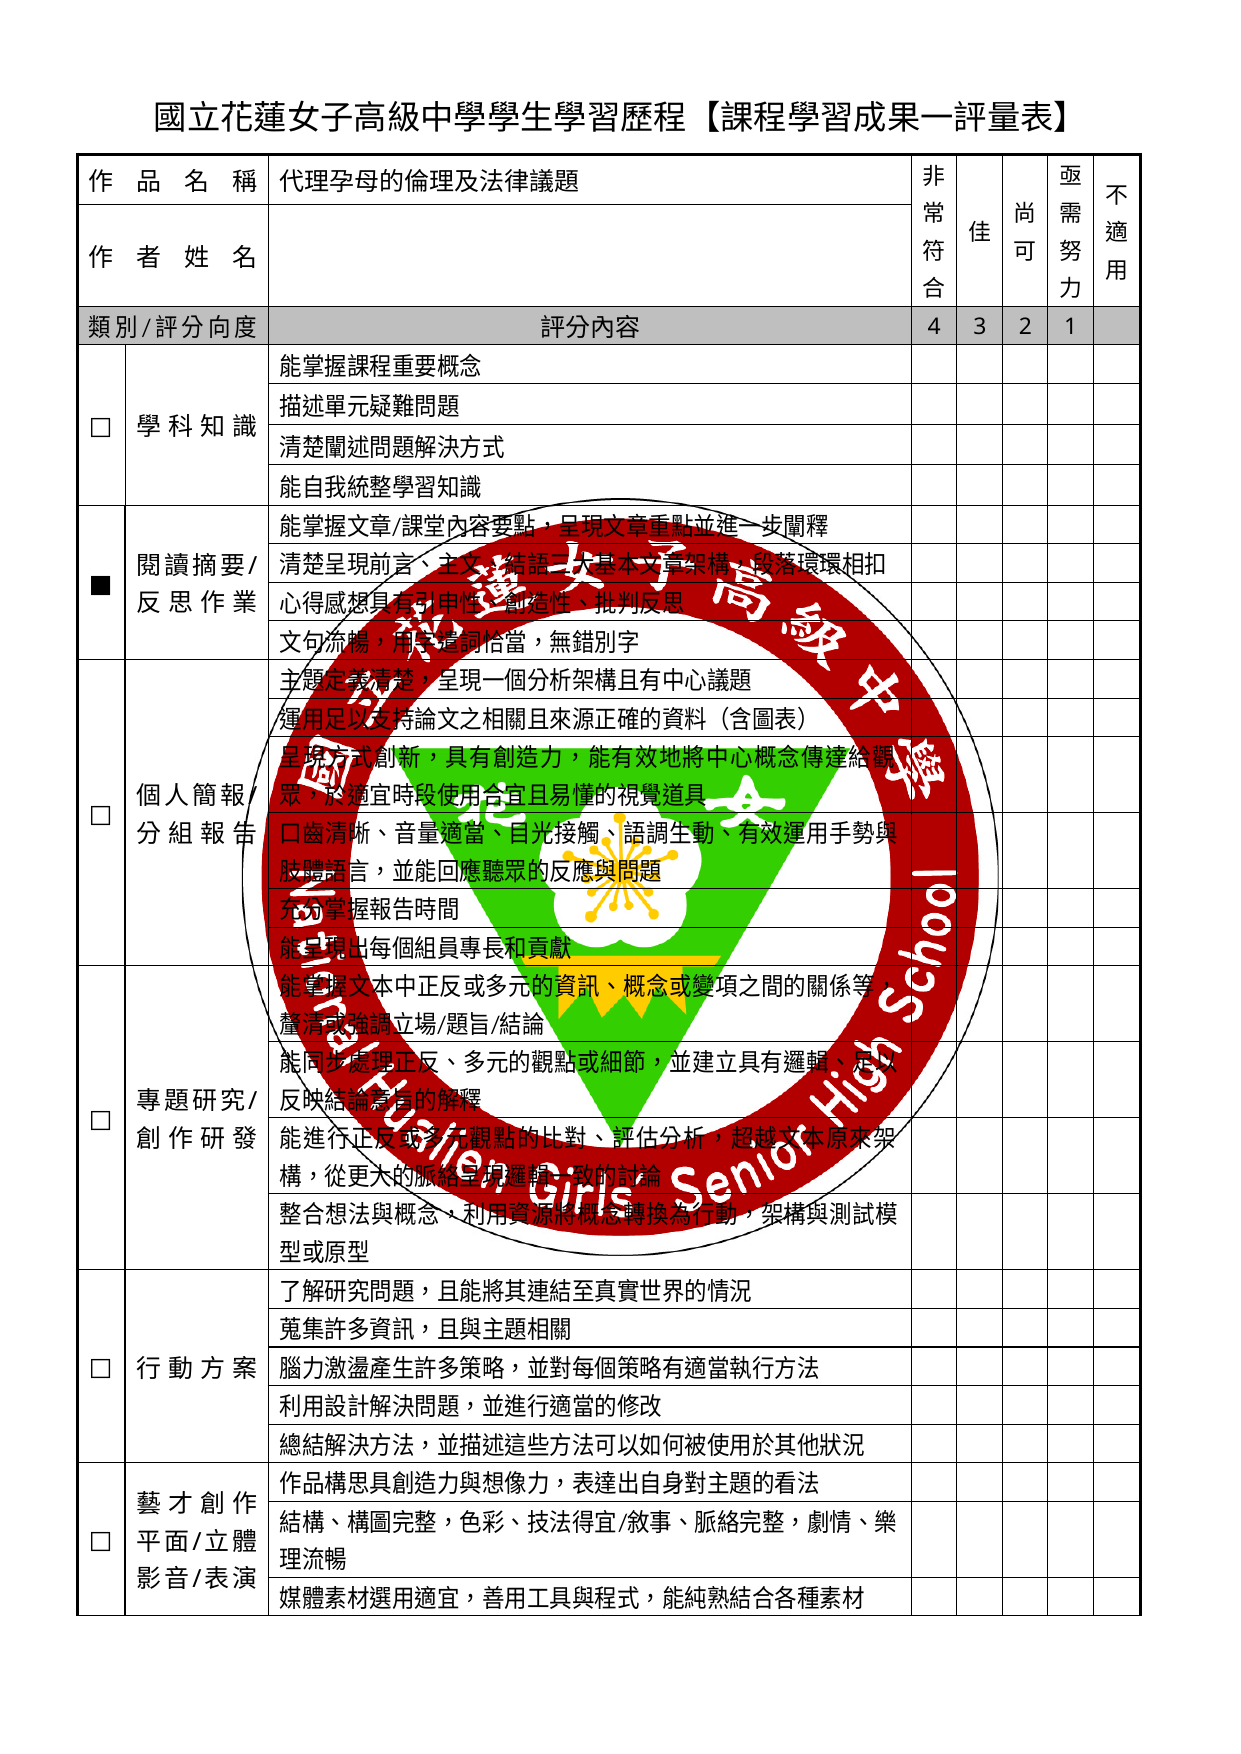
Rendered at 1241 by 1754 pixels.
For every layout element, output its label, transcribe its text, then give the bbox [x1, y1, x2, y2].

table_cell [1094, 1425, 1139, 1462]
table_cell [957, 345, 1002, 383]
table_cell [912, 1502, 956, 1577]
table_header 亟需 努力 [1048, 156, 1093, 306]
table_cell □ [79, 660, 124, 965]
table_cell [1003, 1348, 1047, 1385]
table_cell [1003, 1502, 1047, 1577]
table_header 作品名稱 [79, 156, 268, 204]
table_cell [1094, 1386, 1139, 1423]
table_cell [912, 621, 956, 659]
table_cell [912, 1578, 956, 1615]
table_cell [1048, 1386, 1093, 1423]
table_cell [1003, 1194, 1047, 1269]
table_cell [1048, 506, 1093, 543]
table_cell [1003, 345, 1047, 383]
table_cell 總結解決方法，並描述這些方法可以如何被使用於其他狀況 [269, 1425, 911, 1462]
table_cell ■ [79, 506, 124, 659]
table_cell 4 [912, 307, 956, 344]
table_cell [957, 1463, 1002, 1501]
table_header 不適用 [1094, 156, 1139, 306]
table_cell [1048, 813, 1093, 888]
table_cell [1003, 583, 1047, 620]
table_cell [957, 1309, 1002, 1346]
table_cell [1094, 813, 1139, 888]
table_header 尚可 [1003, 156, 1047, 306]
table_cell [1048, 621, 1093, 659]
table_cell [912, 813, 956, 888]
table_cell 類別/評分向度 [79, 307, 268, 344]
table_cell [1094, 345, 1139, 383]
table_cell [1048, 1463, 1093, 1501]
table_cell [912, 737, 956, 812]
table_cell 充分掌握報告時間 [269, 889, 911, 927]
table_cell [1048, 1502, 1093, 1577]
table_cell [1048, 928, 1093, 965]
table_cell [1094, 1463, 1139, 1501]
table_cell [1094, 1578, 1139, 1615]
table_cell □ [79, 345, 125, 505]
table_cell 2 [1003, 307, 1047, 344]
table_cell [1048, 660, 1093, 697]
table_cell [1048, 1270, 1093, 1308]
table_cell [912, 966, 956, 1041]
table_cell [912, 583, 956, 620]
table_cell 利用設計解決問題，並進行適當的修改 [269, 1386, 911, 1423]
table_cell [1003, 699, 1047, 736]
table_cell [912, 1270, 956, 1308]
table_cell [1003, 1386, 1047, 1423]
table_cell [912, 384, 956, 423]
table_cell [1003, 425, 1047, 464]
table_cell 能呈現出每個組員專長和貢獻 [269, 928, 911, 965]
table_cell [957, 384, 1002, 423]
table_cell [1094, 583, 1139, 620]
table_cell [957, 928, 1002, 965]
table_cell [1048, 1425, 1093, 1462]
table_cell [1048, 425, 1093, 464]
table_cell [1094, 384, 1139, 423]
table_cell [912, 1463, 956, 1501]
table_cell [912, 1386, 956, 1423]
table_cell [957, 813, 1002, 888]
table_cell [1003, 813, 1047, 888]
table_cell [912, 1348, 956, 1385]
table_cell [1094, 425, 1139, 464]
table_cell 蒐集許多資訊，且與主題相關 [269, 1309, 911, 1346]
table_cell [1048, 465, 1093, 505]
table_cell 運用足以支持論文之相關且來源正確的資料（含圖表） [269, 699, 911, 736]
table_cell [1003, 889, 1047, 927]
table_cell [1094, 465, 1139, 505]
table_cell [1048, 345, 1093, 383]
table_cell 能自我統整學習知識 [269, 465, 911, 505]
table_cell [912, 1118, 956, 1193]
table_cell [957, 1502, 1002, 1577]
table_cell [912, 660, 956, 697]
table_cell □ [79, 1270, 124, 1462]
table_cell 1 [1048, 307, 1093, 344]
table_cell □ [79, 966, 124, 1269]
table_cell [1094, 544, 1139, 582]
table_cell [1094, 737, 1139, 812]
table_cell □ [79, 1463, 124, 1615]
table_cell [957, 1348, 1002, 1385]
table_cell 結構、構圖完整，色彩、技法得宜/敘事、脈絡完整，劇情、樂理流暢 [269, 1502, 911, 1577]
table_cell [1048, 583, 1093, 620]
table_cell [1048, 889, 1093, 927]
table_cell 行動方案 [126, 1270, 268, 1462]
table_cell [1003, 544, 1047, 582]
table_cell [1003, 1578, 1047, 1615]
table_cell [1094, 699, 1139, 736]
table_cell [1094, 1309, 1139, 1346]
table_cell [1094, 307, 1139, 344]
table_cell [1094, 660, 1139, 697]
table_cell [957, 660, 1002, 697]
table_cell [1048, 737, 1093, 812]
table_cell 描述單元疑難問題 [269, 384, 911, 423]
table_cell [957, 889, 1002, 927]
table_cell [1094, 889, 1139, 927]
table_cell [912, 506, 956, 543]
table_cell 呈現方式創新，具有創造力，能有效地將中心概念傳達給觀眾，於適宜時段使用合宜且易懂的視覺道具 [269, 737, 911, 812]
table_cell [1003, 465, 1047, 505]
table_cell [912, 1194, 956, 1269]
table_cell 腦力激盪產生許多策略，並對每個策略有適當執行方法 [269, 1348, 911, 1385]
table_cell 個人簡報/ 分組報告 [126, 660, 268, 965]
table_cell [1003, 1270, 1047, 1308]
table_cell 清楚闡述問題解決方式 [269, 425, 911, 464]
table_cell 了解研究問題，且能將其連結至真實世界的情況 [269, 1270, 911, 1308]
table_cell [1003, 660, 1047, 697]
table_cell [1048, 1194, 1093, 1269]
table_cell [957, 1118, 1002, 1193]
table_cell [1048, 1042, 1093, 1117]
table_header 非常符合 [912, 156, 956, 306]
table_cell [1094, 506, 1139, 543]
table_cell 3 [957, 307, 1002, 344]
table_cell [1048, 1348, 1093, 1385]
table_header 代理孕母的倫理及法律議題 [269, 156, 911, 204]
table_cell [912, 425, 956, 464]
table_cell 作者姓名 [79, 205, 268, 306]
table_cell 心得感想具有引申性、創造性、批判反思 [269, 583, 911, 620]
table_cell [1003, 506, 1047, 543]
table_cell 媒體素材選用適宜，善用工具與程式，能純熟結合各種素材 [269, 1578, 911, 1615]
table_cell 藝才創作 平面/立體 影音/表演 [126, 1463, 268, 1615]
table_cell [1094, 966, 1139, 1041]
table_cell [957, 966, 1002, 1041]
table_cell [957, 465, 1002, 505]
table_cell [957, 1425, 1002, 1462]
table_cell [269, 205, 911, 306]
table_cell [957, 506, 1002, 543]
table_cell [1048, 1578, 1093, 1615]
table_cell [1003, 1309, 1047, 1346]
table_cell [957, 1270, 1002, 1308]
table_cell [957, 699, 1002, 736]
table_cell 文句流暢，用字遣詞恰當，無錯別字 [269, 621, 911, 659]
table_cell [957, 621, 1002, 659]
table_cell [1003, 1425, 1047, 1462]
table_cell [1094, 928, 1139, 965]
table_cell [1048, 699, 1093, 736]
table_cell [957, 1194, 1002, 1269]
table_cell [1003, 928, 1047, 965]
table_cell [1094, 1502, 1139, 1577]
table_cell 能掌握文本中正反或多元的資訊、概念或變項之間的關係等，釐清或強調立場/題旨/結論 [269, 966, 911, 1041]
table_cell 清楚呈現前言、主文、結語三大基本文章架構，段落環環相扣 [269, 544, 911, 582]
table_header 佳 [957, 156, 1002, 306]
table_cell [912, 465, 956, 505]
table_cell [1094, 1348, 1139, 1385]
table_cell [1094, 1042, 1139, 1117]
table_cell [912, 928, 956, 965]
table_cell [912, 1425, 956, 1462]
table_cell [957, 544, 1002, 582]
table_cell 能同步處理正反、多元的觀點或細節，並建立具有邏輯、足以反映結論意旨的解釋 [269, 1042, 911, 1117]
table_cell [957, 583, 1002, 620]
table_cell 口齒清晰、音量適當、目光接觸、語調生動、有效運用手勢與肢體語言，並能回應聽眾的反應與問題 [269, 813, 911, 888]
table_cell 能掌握文章/課堂內容要點，呈現文章重點並進一步闡釋 [269, 506, 911, 543]
table_cell 整合想法與概念，利用資源將概念轉換為行動，架構與測試模型或原型 [269, 1194, 911, 1269]
table_cell [957, 1386, 1002, 1423]
table_cell [957, 425, 1002, 464]
table_cell [957, 737, 1002, 812]
table_cell 作品構思具創造力與想像力，表達出自身對主題的看法 [269, 1463, 911, 1501]
table_cell [1048, 384, 1093, 423]
table_cell 能掌握課程重要概念 [269, 345, 911, 383]
table_cell [1048, 1309, 1093, 1346]
table_cell [1003, 966, 1047, 1041]
table_cell [912, 544, 956, 582]
table_cell [1094, 621, 1139, 659]
text 國立花蓮女子高級中學學生學習歷程【課程學習成果一評量表】 [89, 78, 1152, 153]
table_cell [912, 345, 956, 383]
table_cell 閱讀摘要/ 反思作業 [126, 506, 268, 659]
table_cell [1048, 544, 1093, 582]
table_cell 學科知識 [126, 345, 268, 505]
table_cell [1003, 1118, 1047, 1193]
table_cell 評分內容 [269, 307, 911, 344]
table_cell [1048, 1118, 1093, 1193]
table_cell [912, 699, 956, 736]
table_cell [1048, 966, 1093, 1041]
table_cell [1094, 1270, 1139, 1308]
table_cell [1003, 621, 1047, 659]
table_cell [1094, 1194, 1139, 1269]
table_cell [1003, 737, 1047, 812]
table_cell 專題研究/ 創作研發 [126, 966, 268, 1269]
table_cell [957, 1042, 1002, 1117]
table_cell [912, 889, 956, 927]
table_cell [1003, 384, 1047, 423]
table_cell 能進行正反或多元觀點的比對、評估分析，超越文本原來架構，從更大的脈絡呈現邏輯一致的討論 [269, 1118, 911, 1193]
table_cell [1003, 1463, 1047, 1501]
table_cell [1094, 1118, 1139, 1193]
table_cell 主題定義清楚，呈現一個分析架構且有中心議題 [269, 660, 911, 697]
table_cell [1003, 1042, 1047, 1117]
table_cell [957, 1578, 1002, 1615]
table_cell [912, 1309, 956, 1346]
table_cell [912, 1042, 956, 1117]
